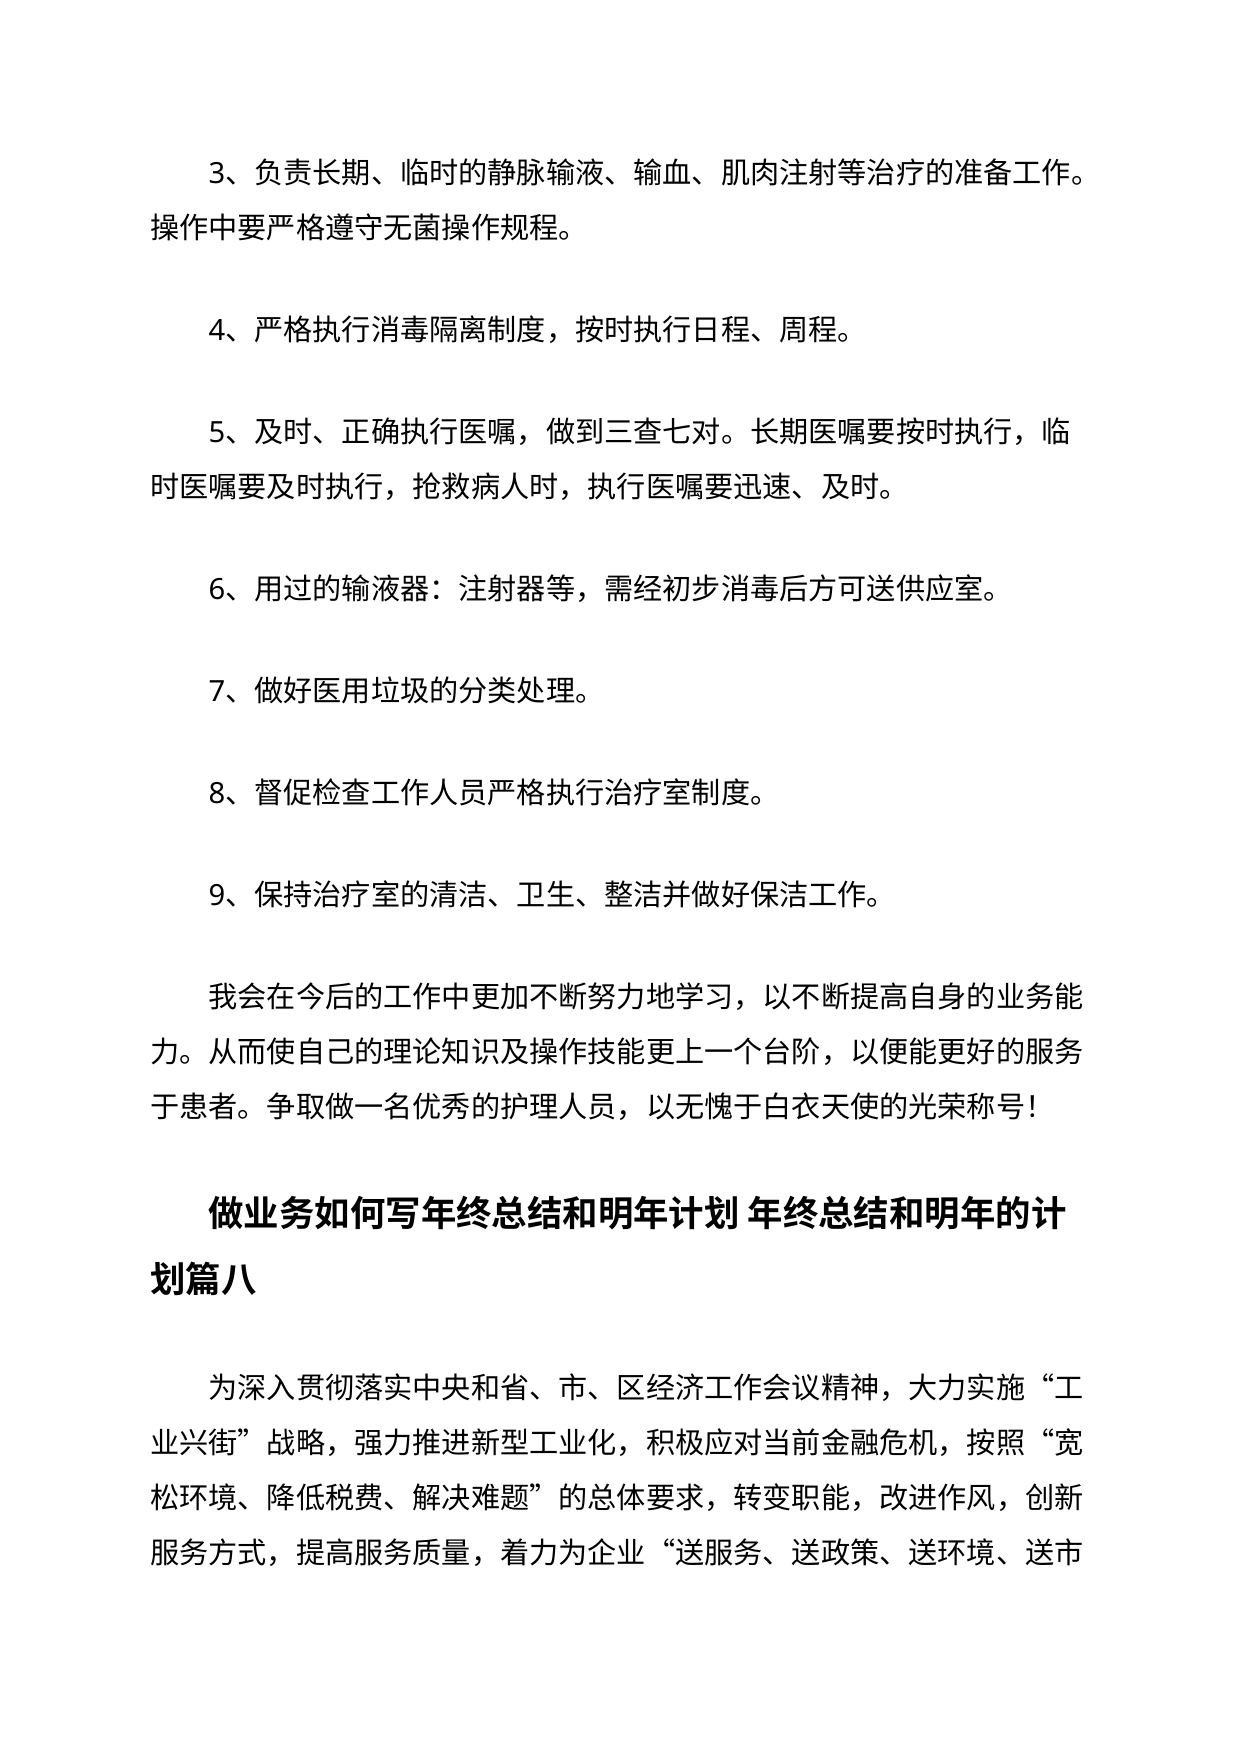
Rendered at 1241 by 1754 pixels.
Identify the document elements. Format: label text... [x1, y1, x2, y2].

text 9、保持治疗室的清洁、卫生、整洁并做好保洁工作。 [150, 871, 1090, 914]
text 我会在今后的工作中更加不断努力地学习，以不断提高自身的业务能力。从而使自己的理论知识及操作技能更上一个台阶，以便能更好的服务于患者。争取做一名优秀的护理人员，以无愧于白衣天使的光荣称号！ [150, 973, 1090, 1126]
text 8、督促检查工作人员严格执行治疗室制度。 [150, 769, 1090, 812]
text 6、用过的输液器：注射器等，需经初步消毒后方可送供应室。 [150, 566, 1090, 608]
text 7、做好医用垃圾的分类处理。 [150, 667, 1090, 710]
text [150, 1365, 1090, 1572]
text 4、严格执行消毒隔离制度，按时执行日程、周程。 [150, 307, 1090, 349]
text 3、负责长期、临时的静脉输液、输血、肌肉注射等治疗的准备工作。操作中要严格遵守无菌操作规程。 [150, 150, 1090, 247]
text 5、及时、正确执行医嘱，做到三查七对。长期医嘱要按时执行，临时医嘱要及时执行，抢救病人时，执行医嘱要迅速、及时。 [150, 409, 1090, 506]
text 做业务如何写年终总结和明年计划 年终总结和明年的计划篇八 [150, 1185, 1090, 1303]
